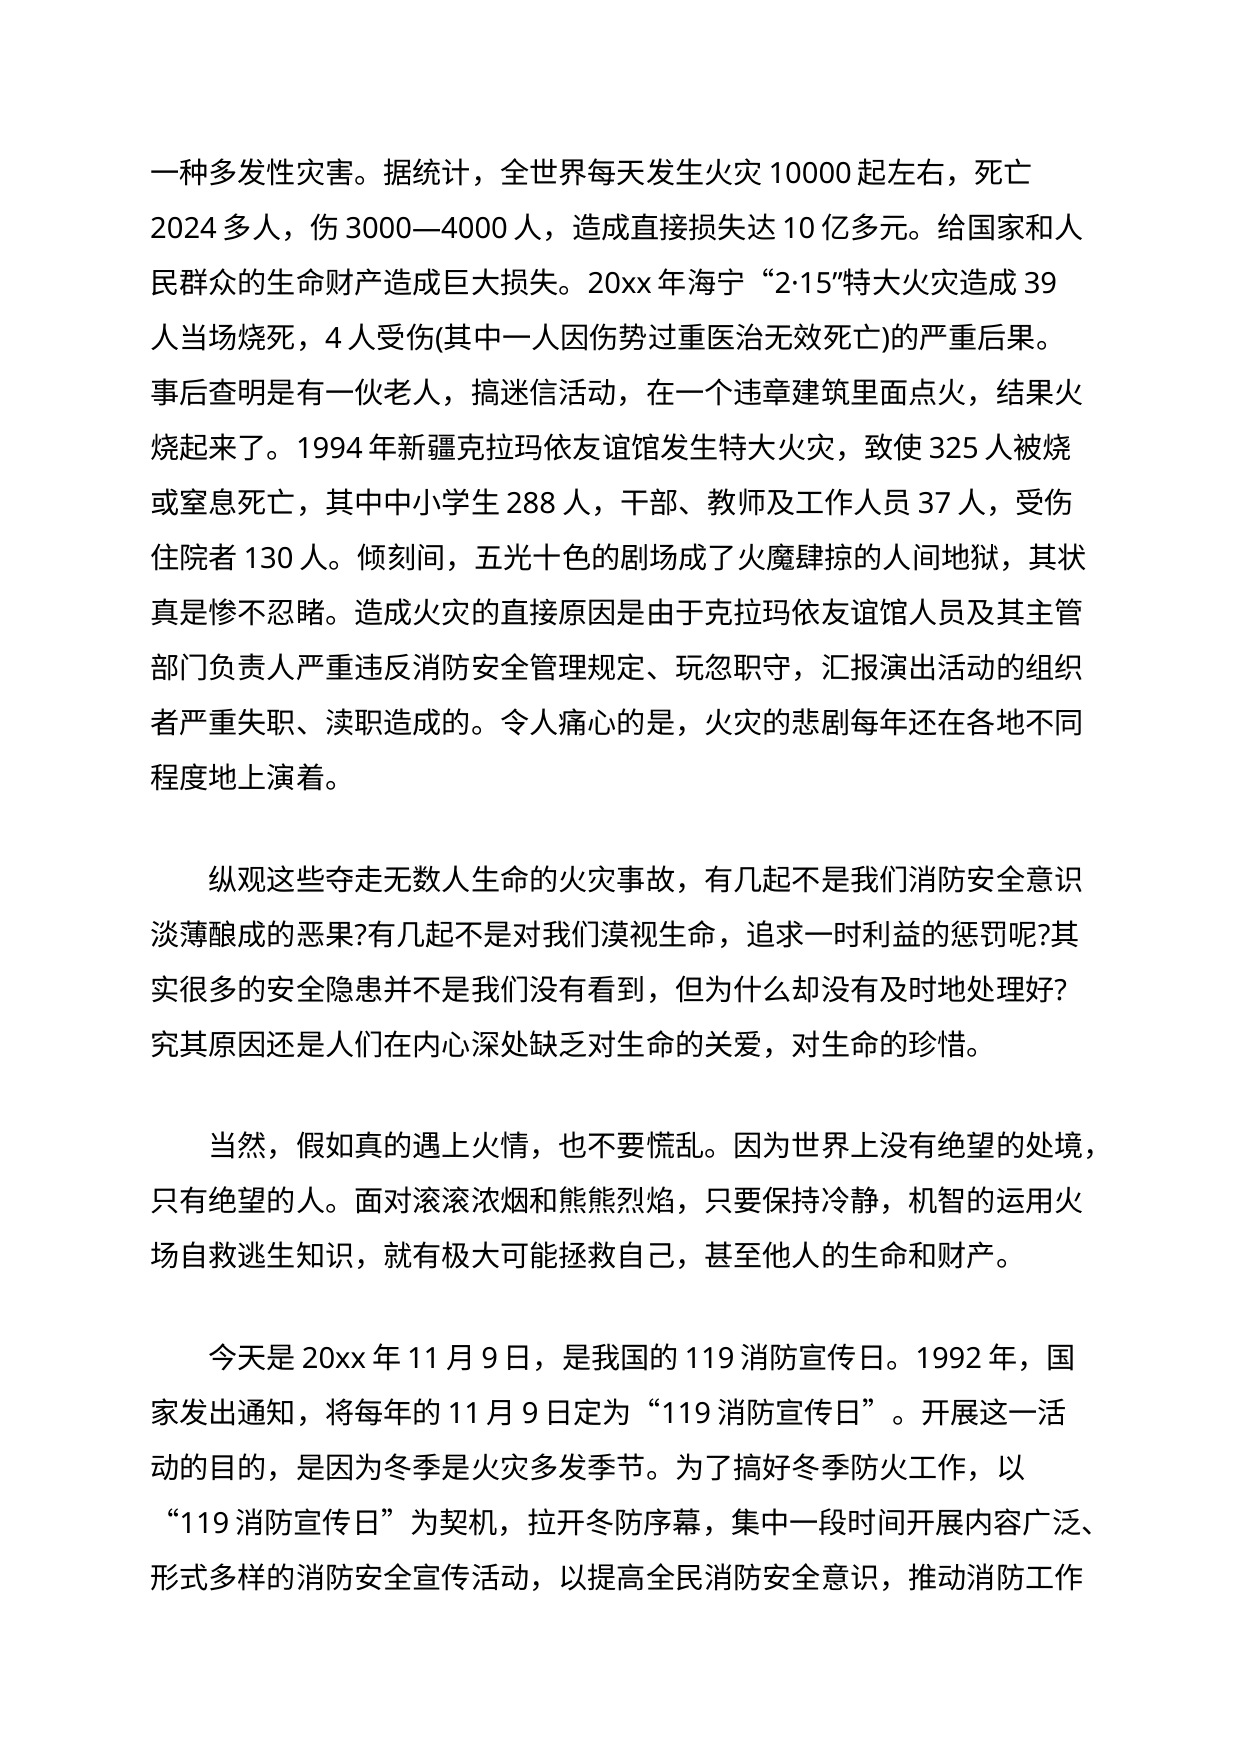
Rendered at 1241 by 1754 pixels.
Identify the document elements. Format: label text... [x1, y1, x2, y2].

text 当然，假如真的遇上火情，也不要慌乱。因为世界上没有绝望的处境，只有绝望的人。面对滚滚浓烟和熊熊烈焰，只要保持冷静，机智的运用火场自救逃生知识，就有极大可能拯救自己，甚至他人的生命和财产。 [150, 1123, 1090, 1275]
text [150, 1334, 1090, 1597]
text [150, 150, 1090, 797]
text 纵观这些夺走无数人生命的火灾事故，有几起不是我们消防安全意识淡薄酿成的恶果?有几起不是对我们漠视生命，追求一时利益的惩罚呢?其实很多的安全隐患并不是我们没有看到，但为什么却没有及时地处理好?究其原因还是人们在内心深处缺乏对生命的关爱，对生命的珍惜。 [150, 856, 1090, 1063]
